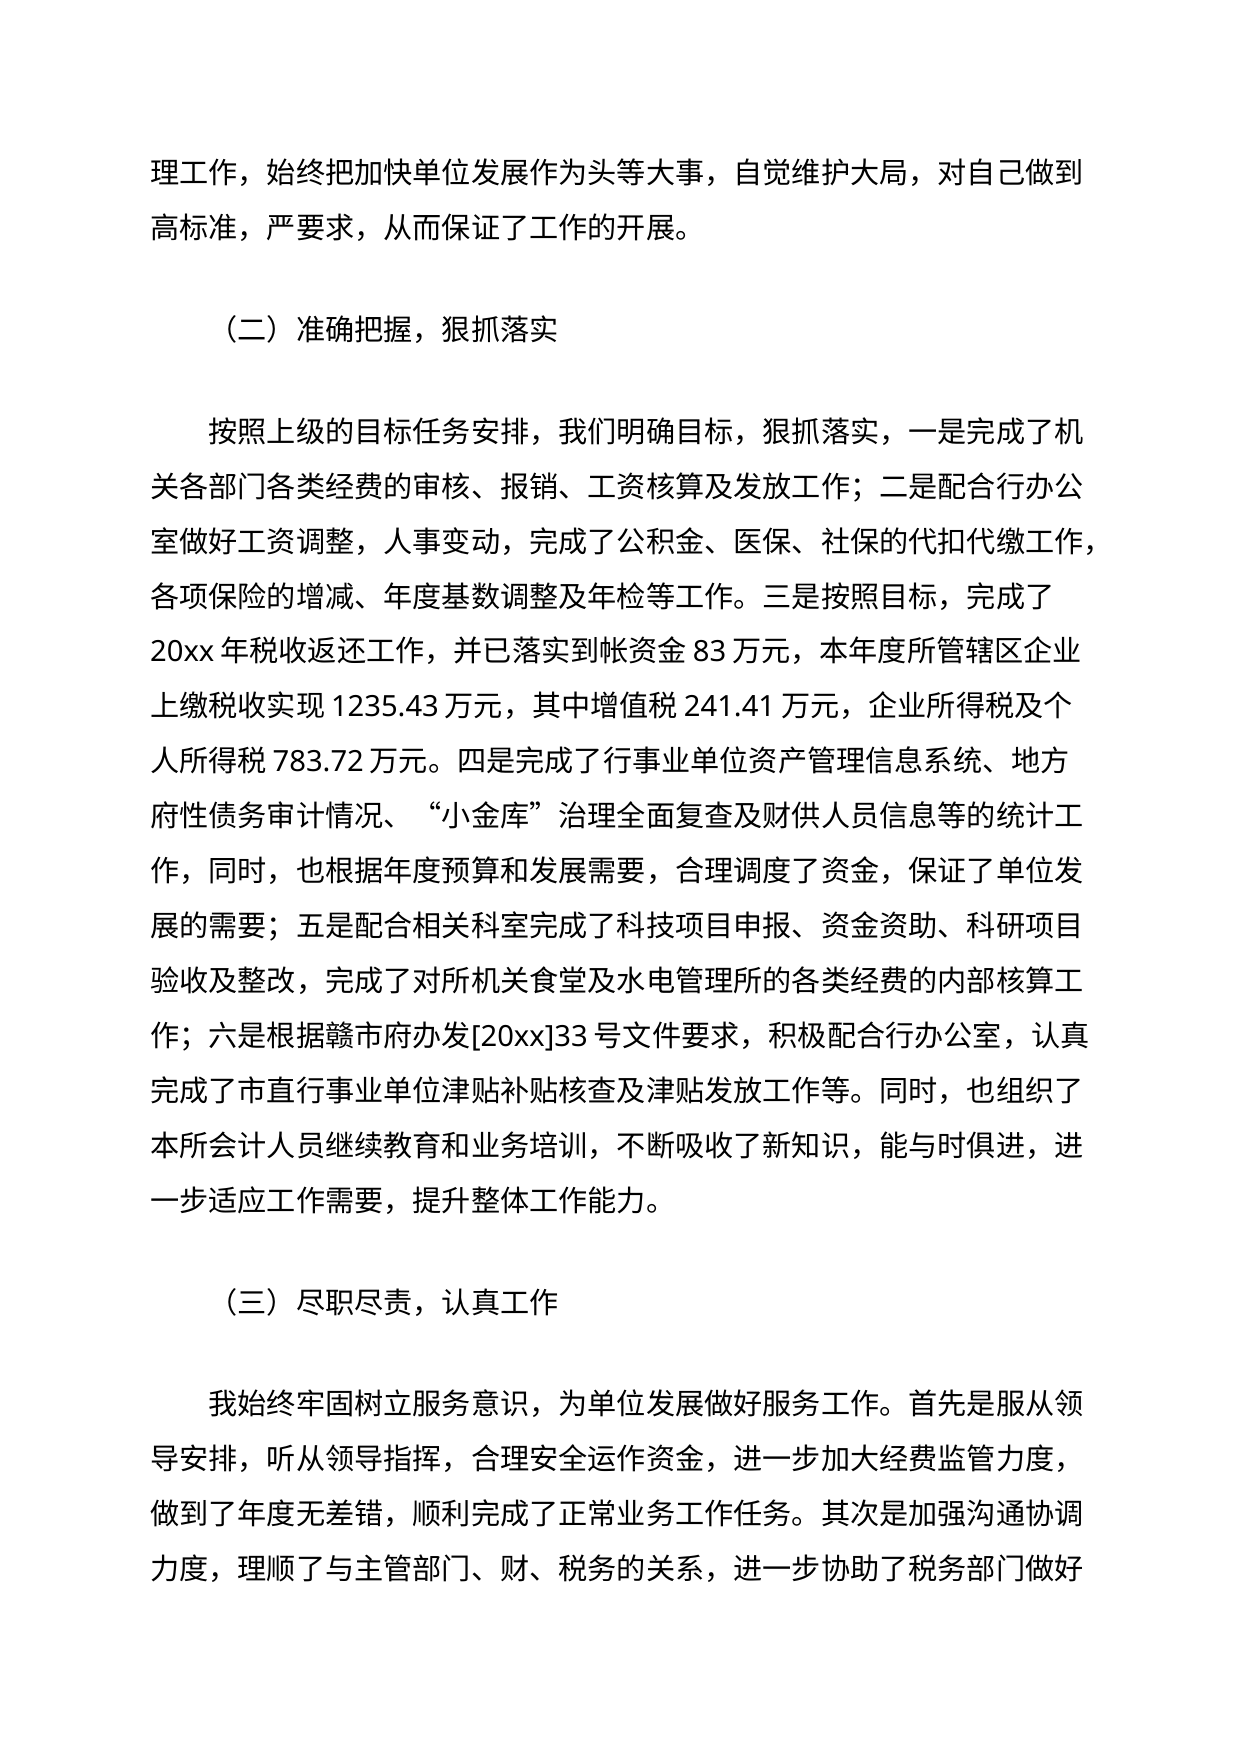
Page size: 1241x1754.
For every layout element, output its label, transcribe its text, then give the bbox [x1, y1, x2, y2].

text （三）尽职尽责，认真工作 [150, 1279, 1090, 1321]
text （二）准确把握，狠抓落实 [150, 307, 1090, 349]
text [150, 150, 1090, 247]
text 按照上级的目标任务安排，我们明确目标，狠抓落实，一是完成了机关各部门各类经费的审核、报销、工资核算及发放工作；二是配合行办公室做好工资调整，人事变动，完成了公积金、医保、社保的代扣代缴工作，各项保险的增减、年度基数调整及年检等工作。三是按照目标，完成了20xx年税收返还工作，并已落实到帐资金83万元，本年度所管辖区企业上缴税收实现1235.43万元，其中增值税241.41万元，企业所得税及个人所得税783.72万元。四是完成了行事业单位资产管理信息系统、地方府性债务审计情况、“小金库”治理全面复查及财供人员信息等的统计工作，同时，也根据年度预算和发展需要，合理调度了资金，保证了单位发展的需要；五是配合相关科室完成了科技项目申报、资金资助、科研项目验收及整改，完成了对所机关食堂及水电管理所的各类经费的内部核算工作；六是根据赣市府办发[20xx]33号文件要求，积极配合行办公室，认真完成了市直行事业单位津贴补贴核查及津贴发放工作等。同时，也组织了本所会计人员继续教育和业务培训，不断吸收了新知识，能与时俱进，进一步适应工作需要，提升整体工作能力。 [150, 408, 1090, 1220]
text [150, 1381, 1090, 1588]
